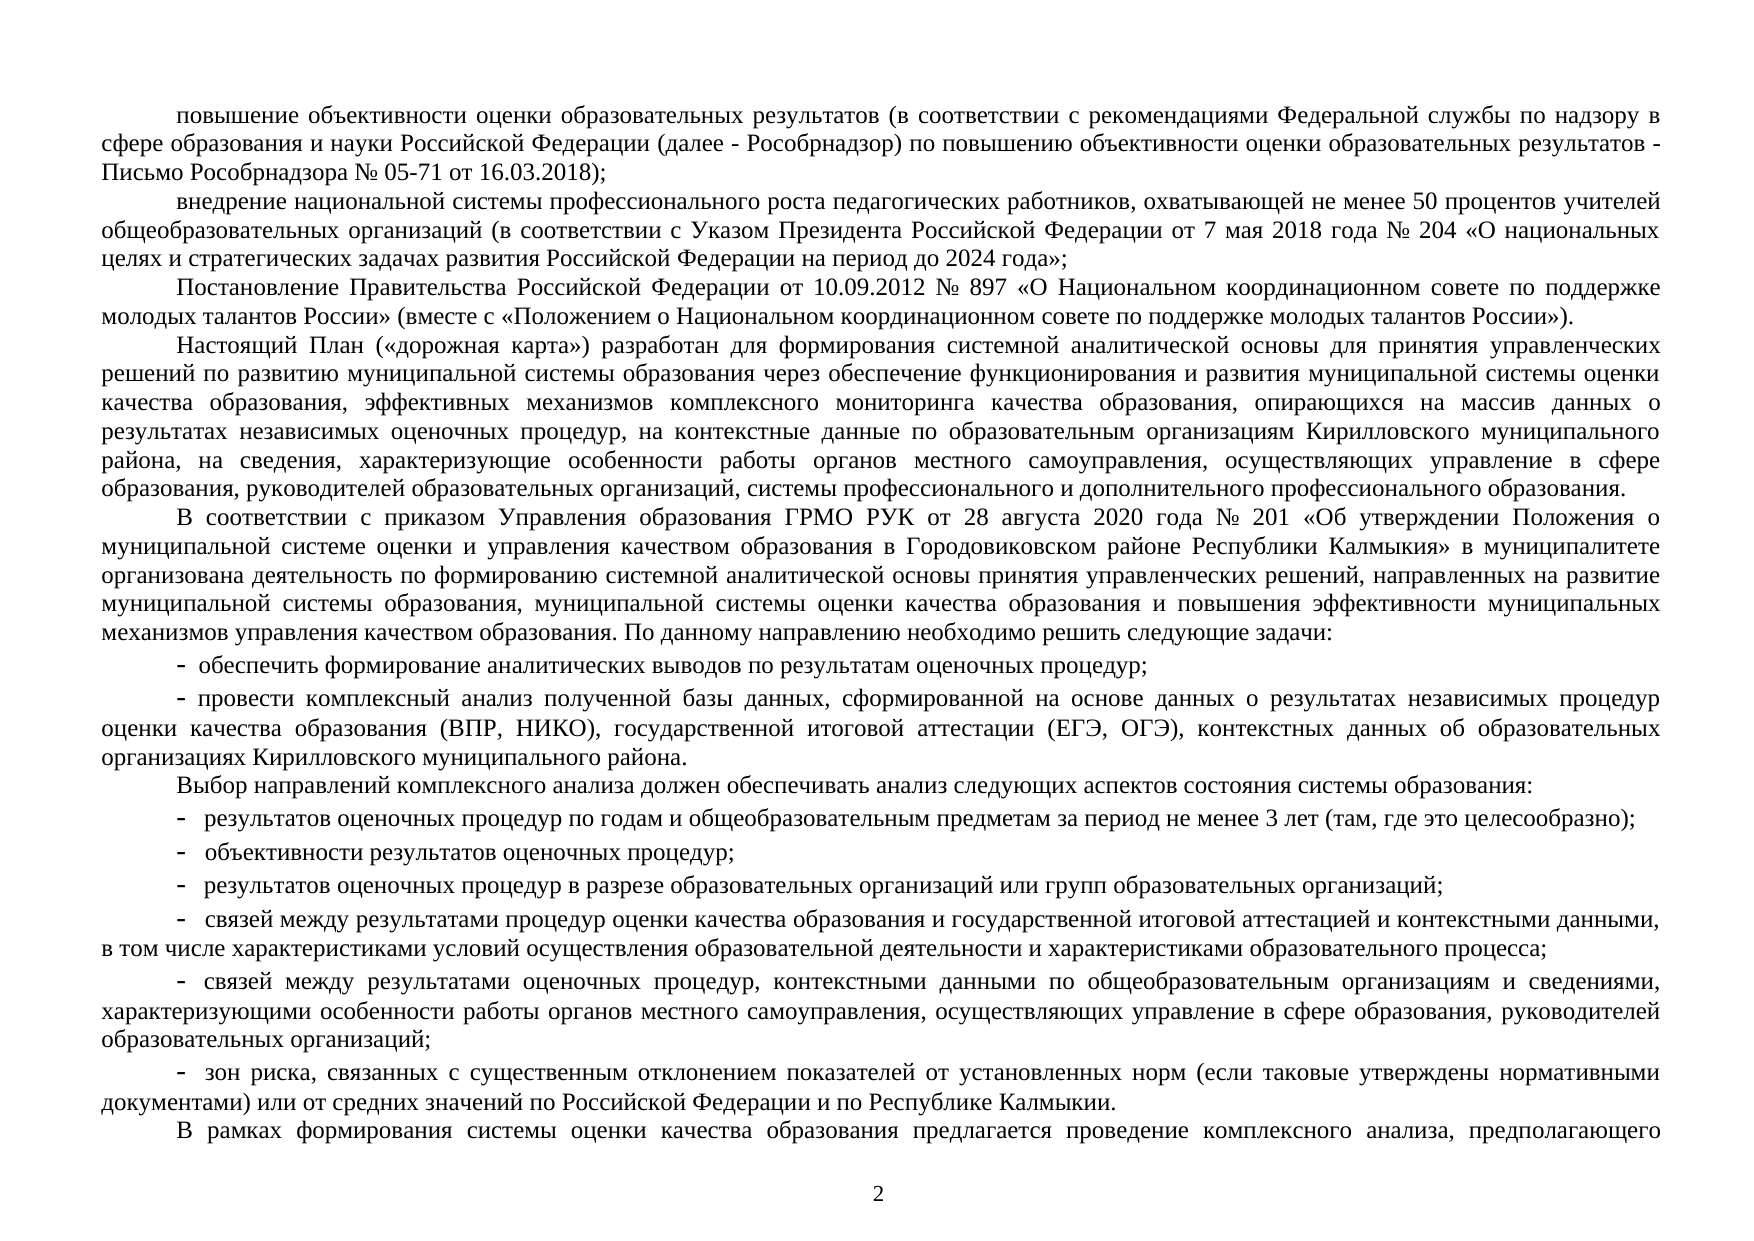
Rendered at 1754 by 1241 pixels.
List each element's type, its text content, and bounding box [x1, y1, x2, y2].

list провести комплексный анализ полученной базы данных, сформированной на основе данных о результатах независимых процедур оценки качества образования (ВПР, НИКО), государственной итоговой аттестации (ЕГЭ, ОГЭ), контекстных данных об образовательных организациях Кирилловского муниципального района. [101, 679, 1662, 771]
text Выбор направлений комплексного анализа должен обеспечивать анализ следующих аспектов состояния системы образования: [101, 771, 1662, 799]
text повышение объективности оценки образовательных результатов (в соответствии с рекомендациями Федеральной службы по надзору в сфере образования и науки Российской Федерации (далее - Рособрнадзор) по повышению объективности оценки образовательных результатов - Письмо Рособрнадзора № 05-71 от 16.03.2018); [101, 100, 1662, 186]
text В соответствии с приказом Управления образования ГРМО РУК от 28 августа 2020 года № 201 «Об утверждении Положения о муниципальной системе оценки и управления качеством образования в Городовиковском районе Республики Калмыкия» в муниципалитете организована деятельность по формированию системной аналитической основы принятия управленческих решений, направленных на развитие муниципальной системы образования, муниципальной системы оценки качества образования и повышения эффективности муниципальных механизмов управления качеством образования. По данному направлению необходимо решить следующие задачи: [101, 502, 1662, 646]
list результатов оценочных процедур по годам и общеобразовательным предметам за период не менее 3 лет (там, где это целесообразно); [101, 799, 1662, 833]
list связей между результатами процедур оценки качества образования и государственной итоговой аттестацией и контекстными данными, в том числе характеристиками условий осуществления образовательной деятельности и характеристиками образовательного процесса; [101, 900, 1662, 962]
list обеспечить формирование аналитических выводов по результатам оценочных процедур; [101, 646, 1662, 679]
list зон риска, связанных с существенным отклонением показателей от установленных норм (если таковые утверждены нормативными документами) или от средних значений по Российской Федерации и по Республике Калмыкии. [101, 1053, 1662, 1116]
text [101, 1116, 1662, 1144]
list результатов оценочных процедур в разрезе образовательных организаций или групп образовательных организаций; [101, 866, 1662, 900]
text Постановление Правительства Российской Федерации от 10.09.2012 № 897 «О Национальном координационном совете по поддержке молодых талантов России» (вместе с «Положением о Национальном координационном совете по поддержке молодых талантов России»). [101, 272, 1662, 330]
list связей между результатами оценочных процедур, контекстными данными по общеобразовательным организациям и сведениями, характеризующими особенности работы органов местного самоуправления, осуществляющих управление в сфере образования, руководителей образовательных организаций; [101, 962, 1662, 1053]
text Настоящий План («дорожная карта») разработан для формирования системной аналитической основы для принятия управленческих решений по развитию муниципальной системы образования через обеспечение функционирования и развития муниципальной системы оценки качества образования, эффективных механизмов комплексного мониторинга качества образования, опирающихся на массив данных о результатах независимых оценочных процедур, на контекстные данные по образовательным организациям Кирилловского муниципального района, на сведения, характеризующие особенности работы органов местного самоуправления, осуществляющих управление в сфере образования, руководителей образовательных организаций, системы профессионального и дополнительного профессионального образования. [101, 330, 1662, 502]
text внедрение национальной системы профессионального роста педагогических работников, охватывающей не менее 50 процентов учителей общеобразовательных организаций (в соответствии с Указом Президента Российской Федерации от 7 мая 2018 года № 204 «О национальных целях и стратегических задачах развития Российской Федерации на период до 2024 года»; [101, 186, 1662, 272]
list объективности результатов оценочных процедур; [101, 833, 1662, 866]
